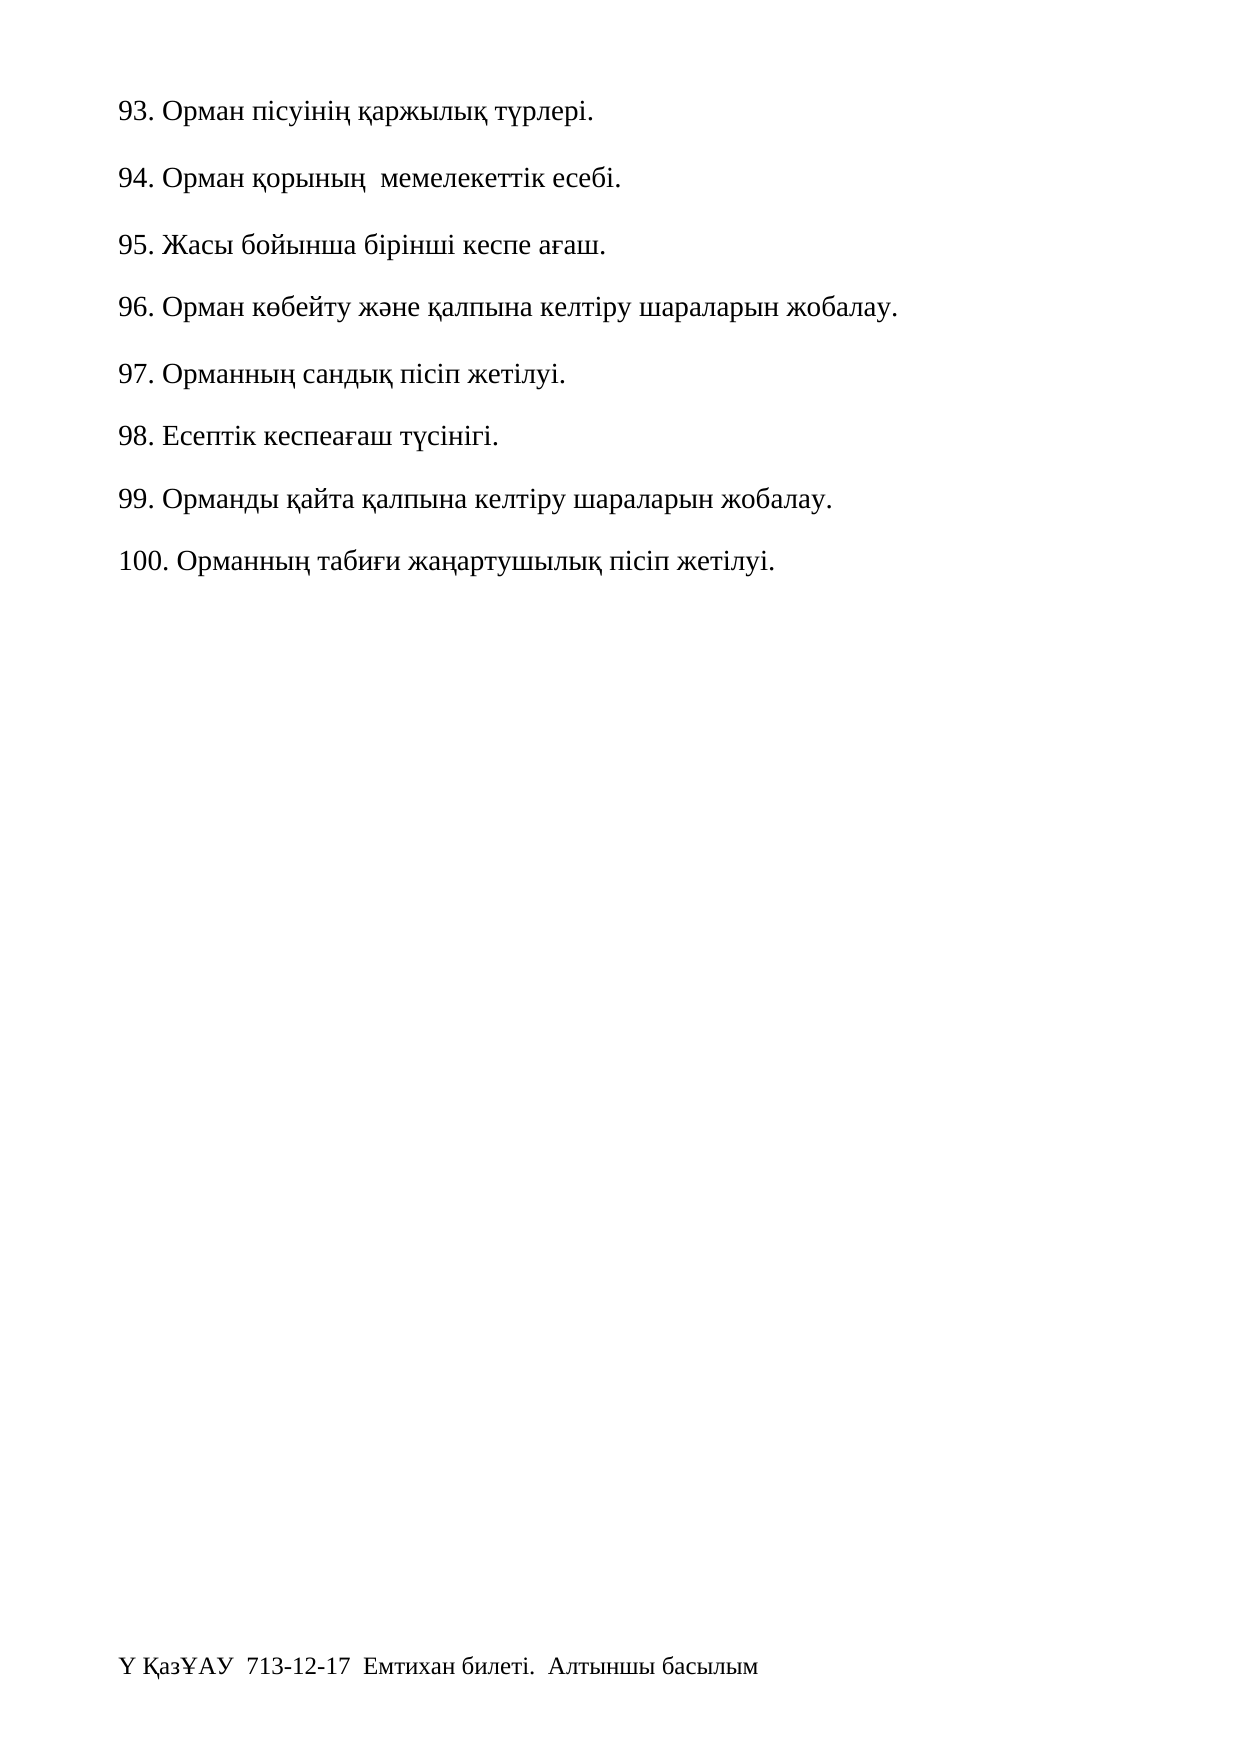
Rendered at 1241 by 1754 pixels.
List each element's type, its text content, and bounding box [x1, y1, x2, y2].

text 98. Есептік кеспеағаш түсінігі. [118, 418, 1181, 452]
text 96. Орман көбейту және қалпына келтіру шараларын жобалау. [118, 289, 1181, 323]
text 94. Орман қорының мемелекеттік есебі. [118, 160, 1181, 193]
text 93. Орман пісуінің қаржылық түрлері. [118, 93, 1181, 126]
text 97. Орманның сандық пісіп жетілуі. [118, 356, 1181, 390]
text 99. Орманды қайта қалпына келтіру шараларын жобалау. [118, 481, 1181, 514]
text 100. Орманның табиғи жаңартушылық пісіп жетілуі. [118, 543, 1181, 577]
text 95. Жасы бойынша бірінші кеспе ағаш. [118, 227, 1181, 260]
